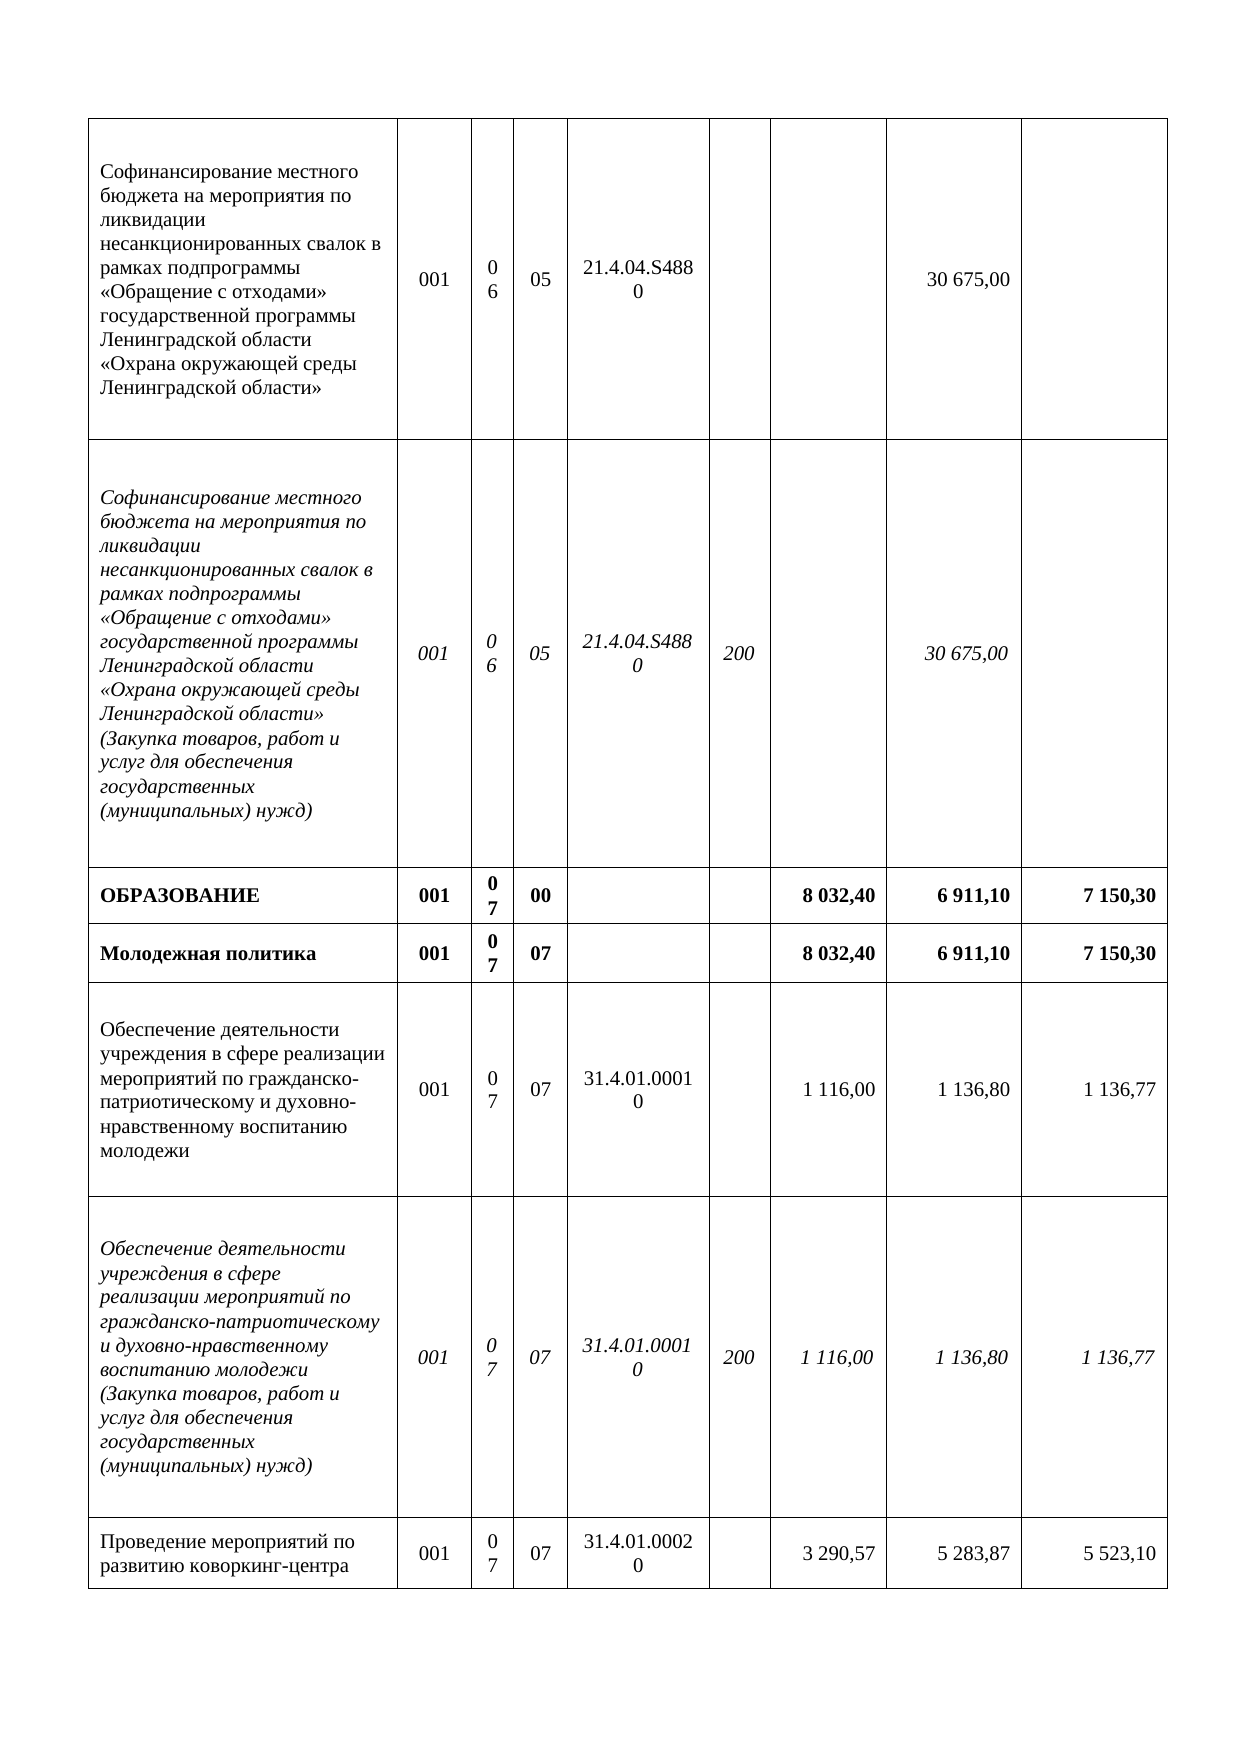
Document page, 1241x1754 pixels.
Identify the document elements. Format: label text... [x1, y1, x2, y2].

table_cell 5 523,10 [1022, 1518, 1167, 1588]
table_cell Обеспечение деятельности учреждения в сфере реализации мероприятий по гражданско-патриотическому и духовно-нравственному воспитанию молодежи [89, 983, 397, 1196]
table_cell Молодежная политика [89, 924, 397, 982]
table_cell 1 136,77 [1022, 983, 1167, 1196]
table_cell 06 [472, 440, 513, 867]
table_cell 1 136,77 [1022, 1197, 1167, 1517]
table_cell 8 032,40 [771, 924, 886, 982]
table_cell 001 [398, 983, 471, 1196]
table_cell 05 [514, 440, 567, 867]
table_cell [568, 924, 709, 982]
table_cell ОБРАЗОВАНИЕ [89, 868, 397, 923]
table_cell 200 [710, 440, 770, 867]
table_cell 001 [398, 440, 471, 867]
table_cell 07 [472, 1197, 513, 1517]
table_cell 30 675,00 [887, 440, 1021, 867]
table_cell 07 [514, 1518, 567, 1588]
table_cell 05 [514, 119, 567, 439]
table_cell 07 [514, 983, 567, 1196]
table_cell 1 136,80 [887, 1197, 1021, 1517]
table_cell [710, 868, 770, 923]
table_cell [710, 119, 770, 439]
table_cell 07 [472, 983, 513, 1196]
table_cell 31.4.01.00010 [568, 1197, 709, 1517]
table_cell 07 [472, 924, 513, 982]
table_cell [568, 868, 709, 923]
table_cell 30 675,00 [887, 119, 1021, 439]
table_cell 6 911,10 [887, 924, 1021, 982]
table_cell 00 [514, 868, 567, 923]
table_cell 8 032,40 [771, 868, 886, 923]
table_cell 001 [398, 1518, 471, 1588]
table_cell Обеспечение деятельности учреждения в сфере реализации мероприятий по гражданско-патриотическому и духовно-нравственному воспитанию молодежи (Закупка товаров, работ и услуг для обеспечения государственных (муниципальных) нужд) [89, 1197, 397, 1517]
table_cell 7 150,30 [1022, 868, 1167, 923]
table_cell 1 136,80 [887, 983, 1021, 1196]
table_cell 6 911,10 [887, 868, 1021, 923]
table_cell 07 [472, 1518, 513, 1588]
table_cell 001 [398, 868, 471, 923]
table_cell 7 150,30 [1022, 924, 1167, 982]
table_cell 21.4.04.S4880 [568, 440, 709, 867]
table_cell [710, 983, 770, 1196]
table_cell 001 [398, 1197, 471, 1517]
table_cell 3 290,57 [771, 1518, 886, 1588]
table_cell 31.4.01.00020 [568, 1518, 709, 1588]
table_cell 07 [514, 924, 567, 982]
table_cell [1022, 440, 1167, 867]
table_cell Софинансирование местного бюджета на мероприятия по ликвидации несанкционированных свалок в рамках подпрограммы «Обращение с отходами» государственной программы Ленинградской области «Охрана окружающей среды Ленинградской области» [89, 119, 397, 439]
table_cell 07 [472, 868, 513, 923]
table_cell 001 [398, 924, 471, 982]
table_cell 31.4.01.00010 [568, 983, 709, 1196]
table_cell Проведение мероприятий по развитию коворкинг-центра [89, 1518, 397, 1588]
table_cell 1 116,00 [771, 983, 886, 1196]
table_cell 001 [398, 119, 471, 439]
table_cell [771, 440, 886, 867]
table_cell 06 [472, 119, 513, 439]
table_cell [710, 1518, 770, 1588]
table_cell 200 [710, 1197, 770, 1517]
table_cell [771, 119, 886, 439]
table_cell [710, 924, 770, 982]
table_cell [1022, 119, 1167, 439]
table_cell 07 [514, 1197, 567, 1517]
table_cell Софинансирование местного бюджета на мероприятия по ликвидации несанкционированных свалок в рамках подпрограммы «Обращение с отходами» государственной программы Ленинградской области «Охрана окружающей среды Ленинградской области» (Закупка товаров, работ и услуг для обеспечения государственных (муниципальных) нужд) [89, 440, 397, 867]
table_cell 1 116,00 [771, 1197, 886, 1517]
table_cell 5 283,87 [887, 1518, 1021, 1588]
table_cell 21.4.04.S4880 [568, 119, 709, 439]
